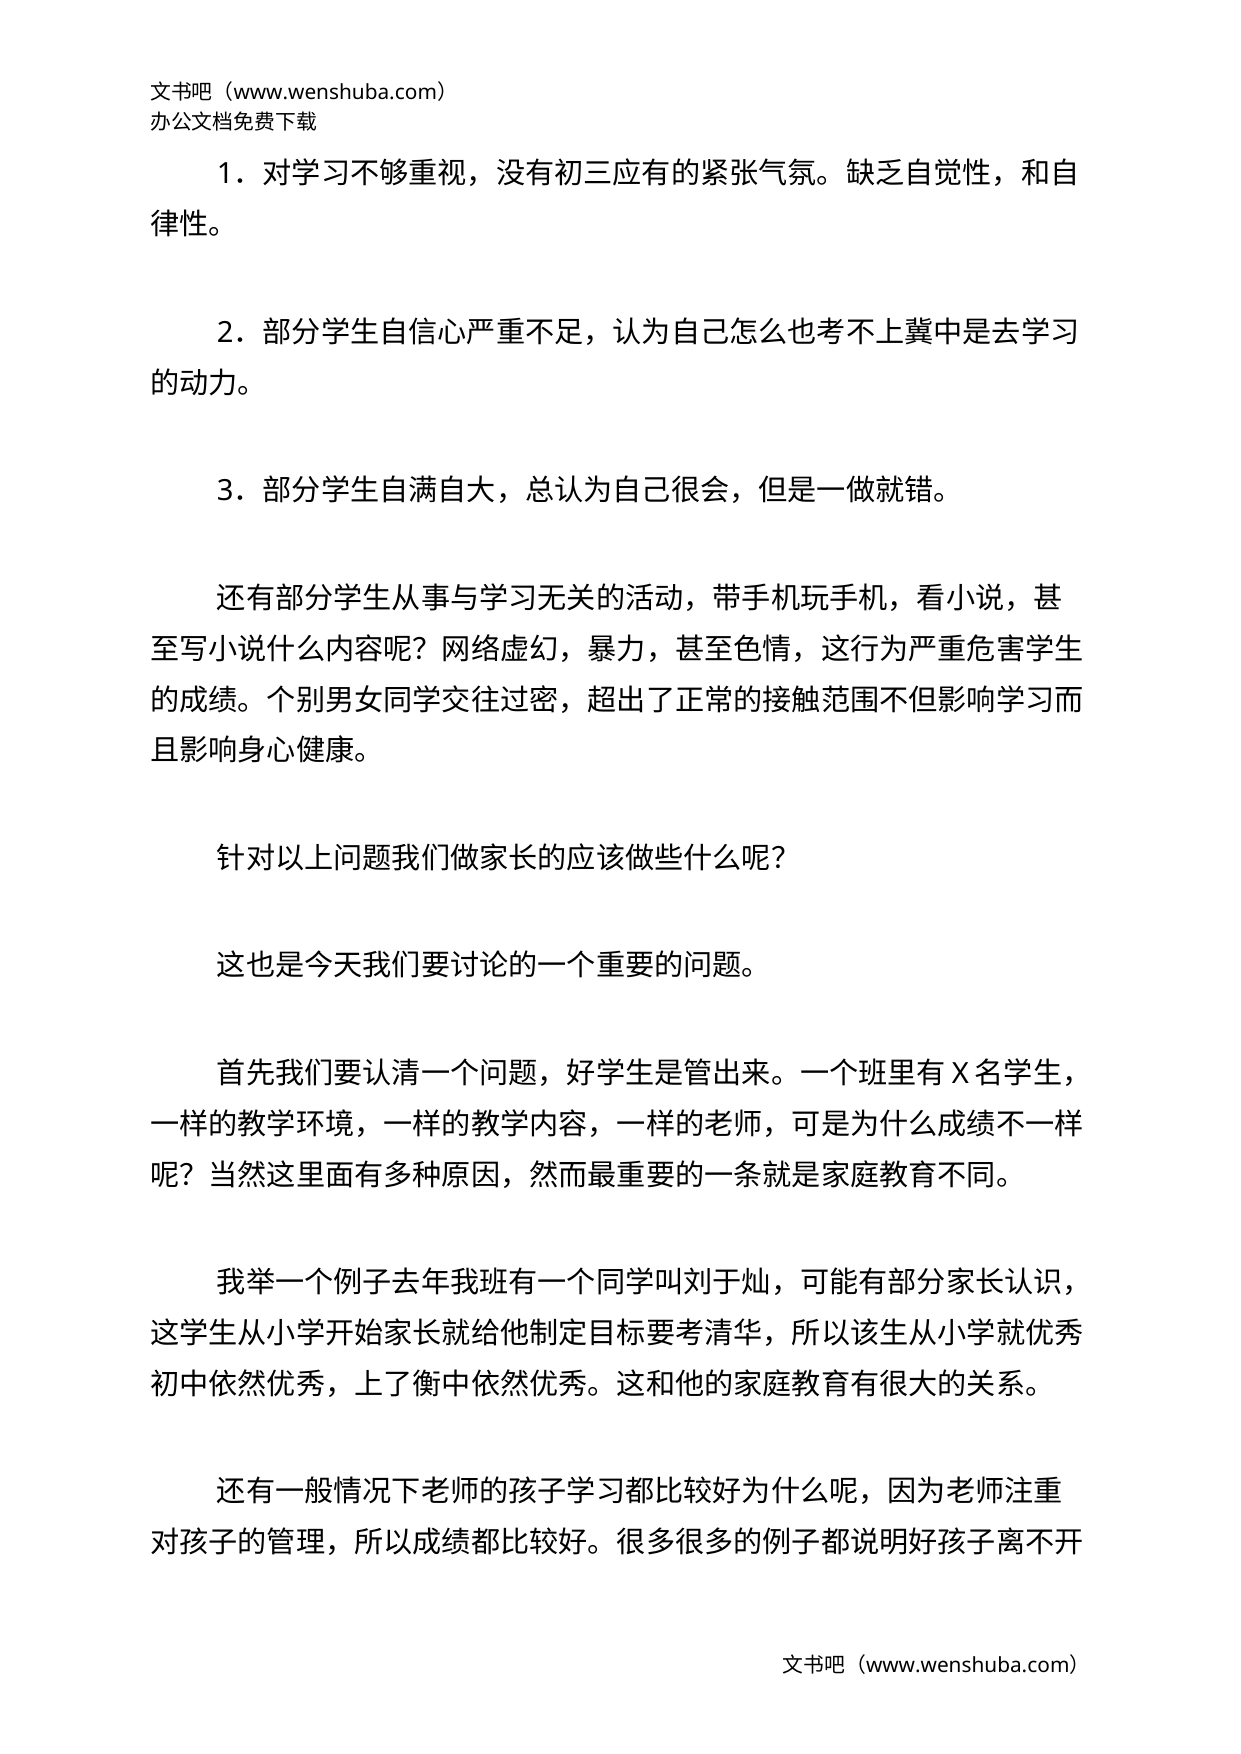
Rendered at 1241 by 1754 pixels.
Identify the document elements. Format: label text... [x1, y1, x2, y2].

text 还有部分学生从事与学习无关的活动，带手机玩手机，看小说，甚至写小说什么内容呢？网络虚幻，暴力，甚至色情，这行为严重危害学生的成绩。个别男女同学交往过密，超出了正常的接触范围不但影响学习而且影响身心健康。 [150, 574, 1090, 769]
text 这也是今天我们要讨论的一个重要的问题。 [150, 942, 1090, 984]
text 3．部分学生自满自大，总认为自己很会，但是一做就错。 [150, 467, 1090, 509]
text 我举一个例子去年我班有一个同学叫刘于灿，可能有部分家长认识，这学生从小学开始家长就给他制定目标要考清华，所以该生从小学就优秀初中依然优秀，上了衡中依然优秀。这和他的家庭教育有很大的关系。 [150, 1259, 1090, 1402]
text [150, 1468, 1090, 1561]
text 2．部分学生自信心严重不足，认为自己怎么也考不上冀中是去学习的动力。 [150, 308, 1090, 402]
text 针对以上问题我们做家长的应该做些什么呢？ [150, 834, 1090, 877]
text 首先我们要认清一个问题，好学生是管出来。一个班里有X名学生，一样的教学环境，一样的教学内容，一样的老师，可是为什么成绩不一样呢？当然这里面有多种原因，然而最重要的一条就是家庭教育不同。 [150, 1049, 1090, 1193]
text 1．对学习不够重视，没有初三应有的紧张气氛。缺乏自觉性，和自律性。 [150, 150, 1090, 243]
